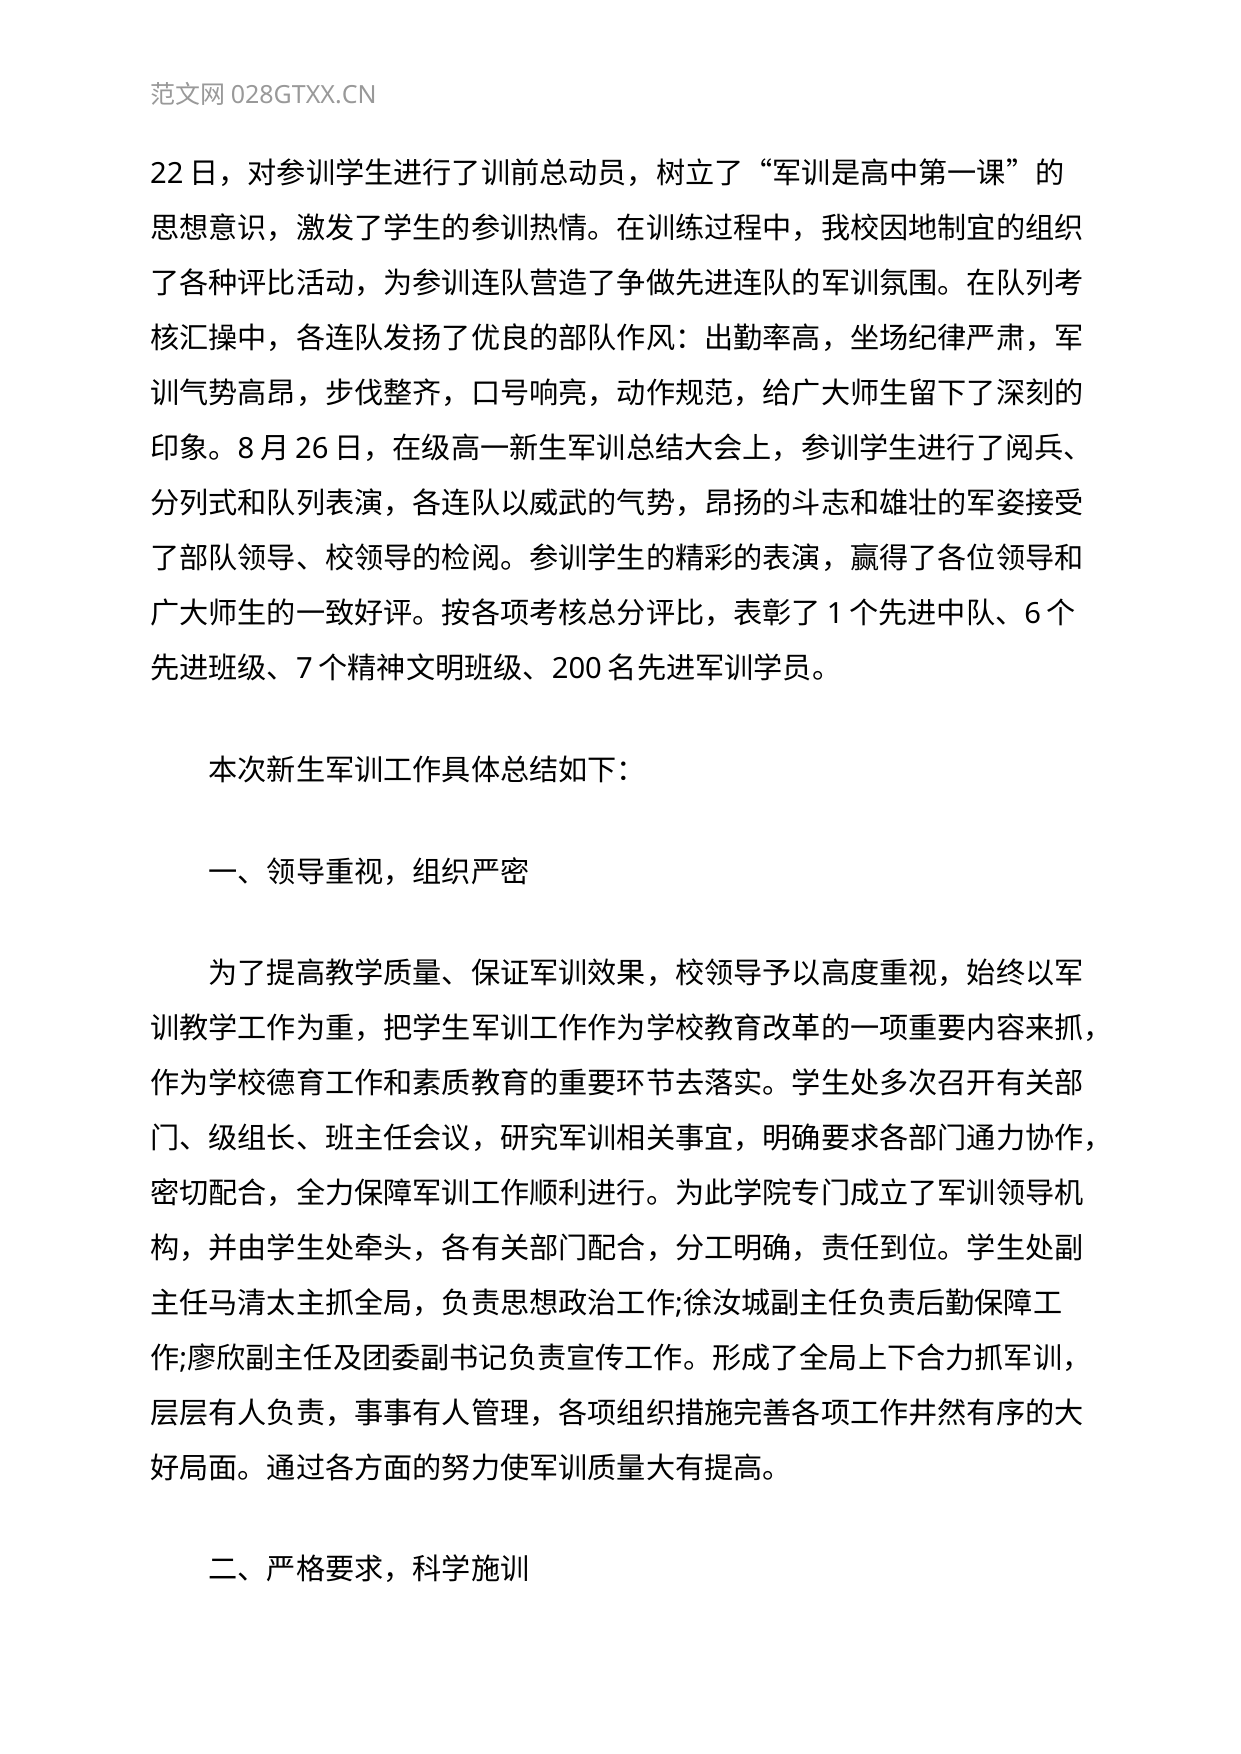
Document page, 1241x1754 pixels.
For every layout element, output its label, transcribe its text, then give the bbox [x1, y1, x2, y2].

text 一、领导重视，组织严密 [150, 848, 1090, 890]
text 本次新生军训工作具体总结如下： [150, 746, 1090, 789]
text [150, 150, 1090, 687]
text 二、严格要求，科学施训 [150, 1546, 1090, 1588]
text 为了提高教学质量、保证军训效果，校领导予以高度重视，始终以军训教学工作为重，把学生军训工作作为学校教育改革的一项重要内容来抓，作为学校德育工作和素质教育的重要环节去落实。学生处多次召开有关部门、级组长、班主任会议，研究军训相关事宜，明确要求各部门通力协作，密切配合，全力保障军训工作顺利进行。为此学院专门成立了军训领导机构，并由学生处牵头，各有关部门配合，分工明确，责任到位。学生处副主任马清太主抓全局，负责思想政治工作;徐汝城副主任负责后勤保障工作;廖欣副主任及团委副书记负责宣传工作。形成了全局上下合力抓军训，层层有人负责，事事有人管理，各项组织措施完善各项工作井然有序的大好局面。通过各方面的努力使军训质量大有提高。 [150, 950, 1090, 1486]
